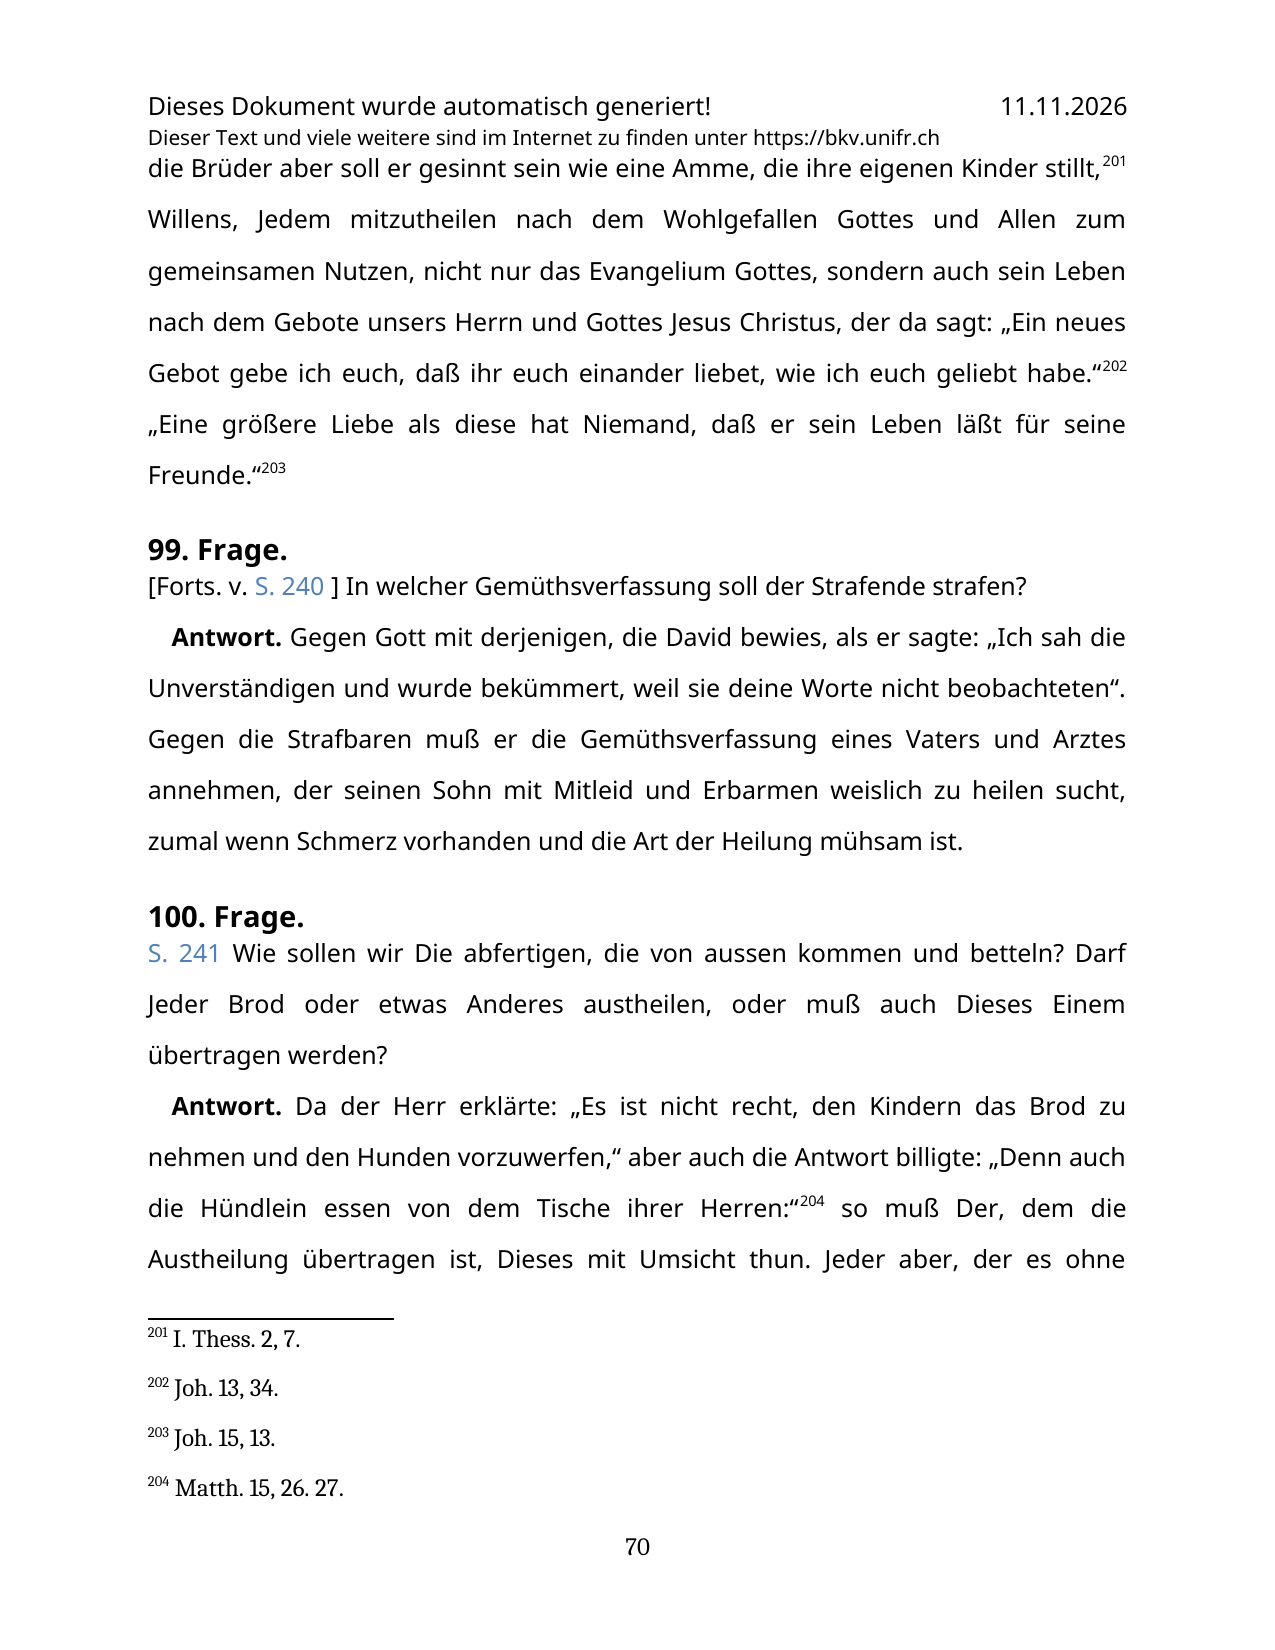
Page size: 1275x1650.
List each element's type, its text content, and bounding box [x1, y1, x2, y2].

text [148, 151, 1127, 491]
text S. 241 Wie sollen wir Die abfertigen, die von aussen kommen und betteln? Darf Jeder Brod oder etwas Anderes austheilen, oder muß auch Dieses Einem übertragen werden? [148, 936, 1127, 1072]
subtitle 100. Frage. [148, 896, 1127, 936]
text [Forts. v. S. 240 ] In welcher Gemüthsverfassung soll der Strafende strafen? [148, 569, 1127, 603]
subtitle 99. Frage. [148, 529, 1127, 569]
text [148, 1089, 1127, 1276]
text Antwort. Gegen Gott mit derjenigen, die David bewies, als er sagte: „Ich sah die Unverständigen und wurde bekümmert, weil sie deine Worte nicht beobachteten“. Gegen die Strafbaren muß er die Gemüthsverfassung eines Vaters und Arztes annehmen, der seinen Sohn mit Mitleid und Erbarmen weislich zu heilen sucht, zumal wenn Schmerz vorhanden und die Art der Heilung mühsam ist. [148, 620, 1127, 858]
